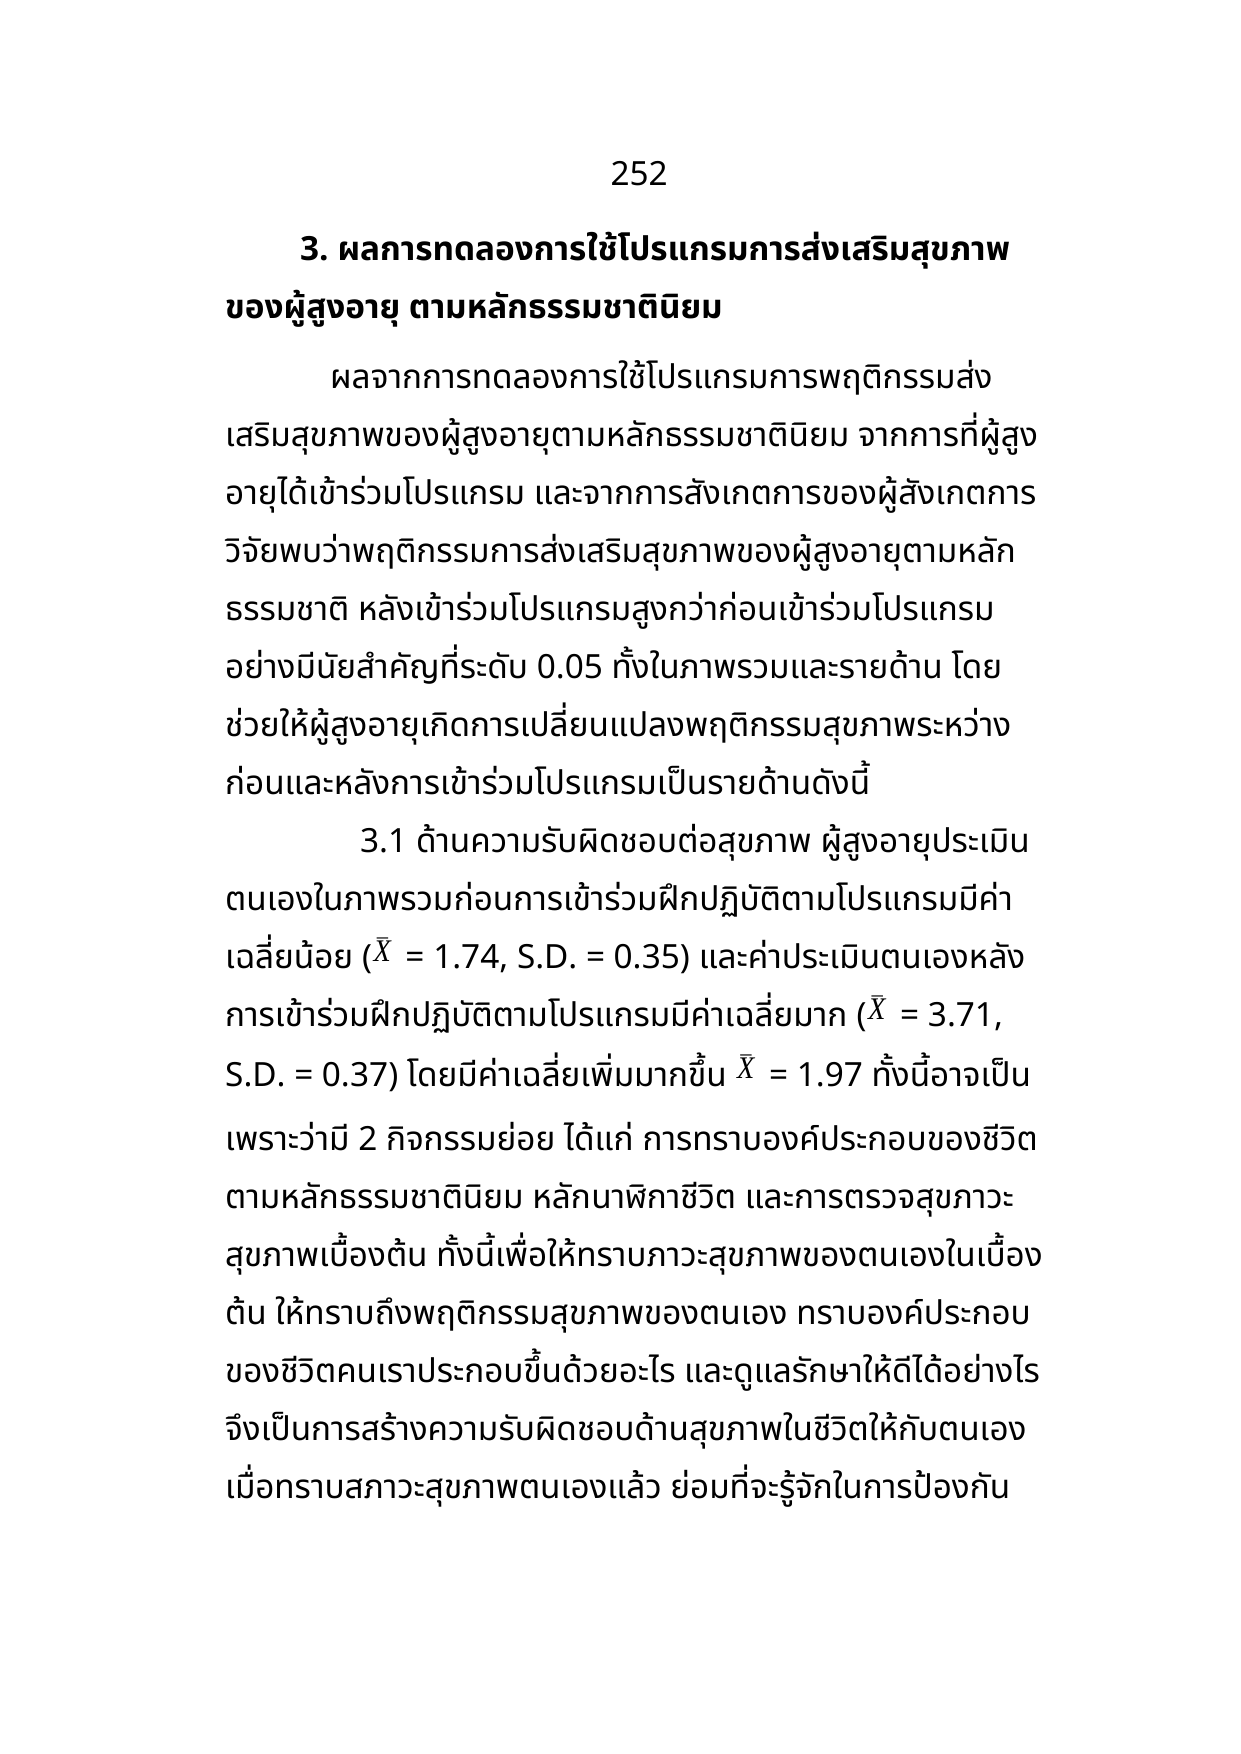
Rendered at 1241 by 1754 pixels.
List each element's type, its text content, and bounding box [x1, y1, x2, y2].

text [225, 817, 1053, 1513]
text ผลจากการทดลองการใช้โปรแกรมการพฤติกรรมส่งเสริมสุขภาพของผู้สูงอายุตามหลักธรรมชาตินิยม จากการที่ผู้สูงอายุได้เข้าร่วมโปรแกรม และจากการสังเกตการของผู้สังเกตการวิจัยพบว่าพฤติกรรมการส่งเสริมสุขภาพของผู้สูงอายุตามหลักธรรมชาติ หลังเข้าร่วมโปรแกรมสูงกว่าก่อนเข้าร่วมโปรแกรมอย่างมีนัยสำคัญที่ระดับ 0.05 ทั้งในภาพรวมและรายด้าน โดยช่วยให้ผู้สูงอายุเกิดการเปลี่ยนแปลงพฤติกรรมสุขภาพระหว่างก่อนและหลังการเข้าร่วมโปรแกรมเป็นรายด้านดังนี้ [225, 353, 1053, 809]
text 3. ผลการทดลองการใช้โปรแกรมการส่งเสริมสุขภาพของผู้สูงอายุ ตามหลักธรรมชาตินิยม [225, 225, 1053, 333]
